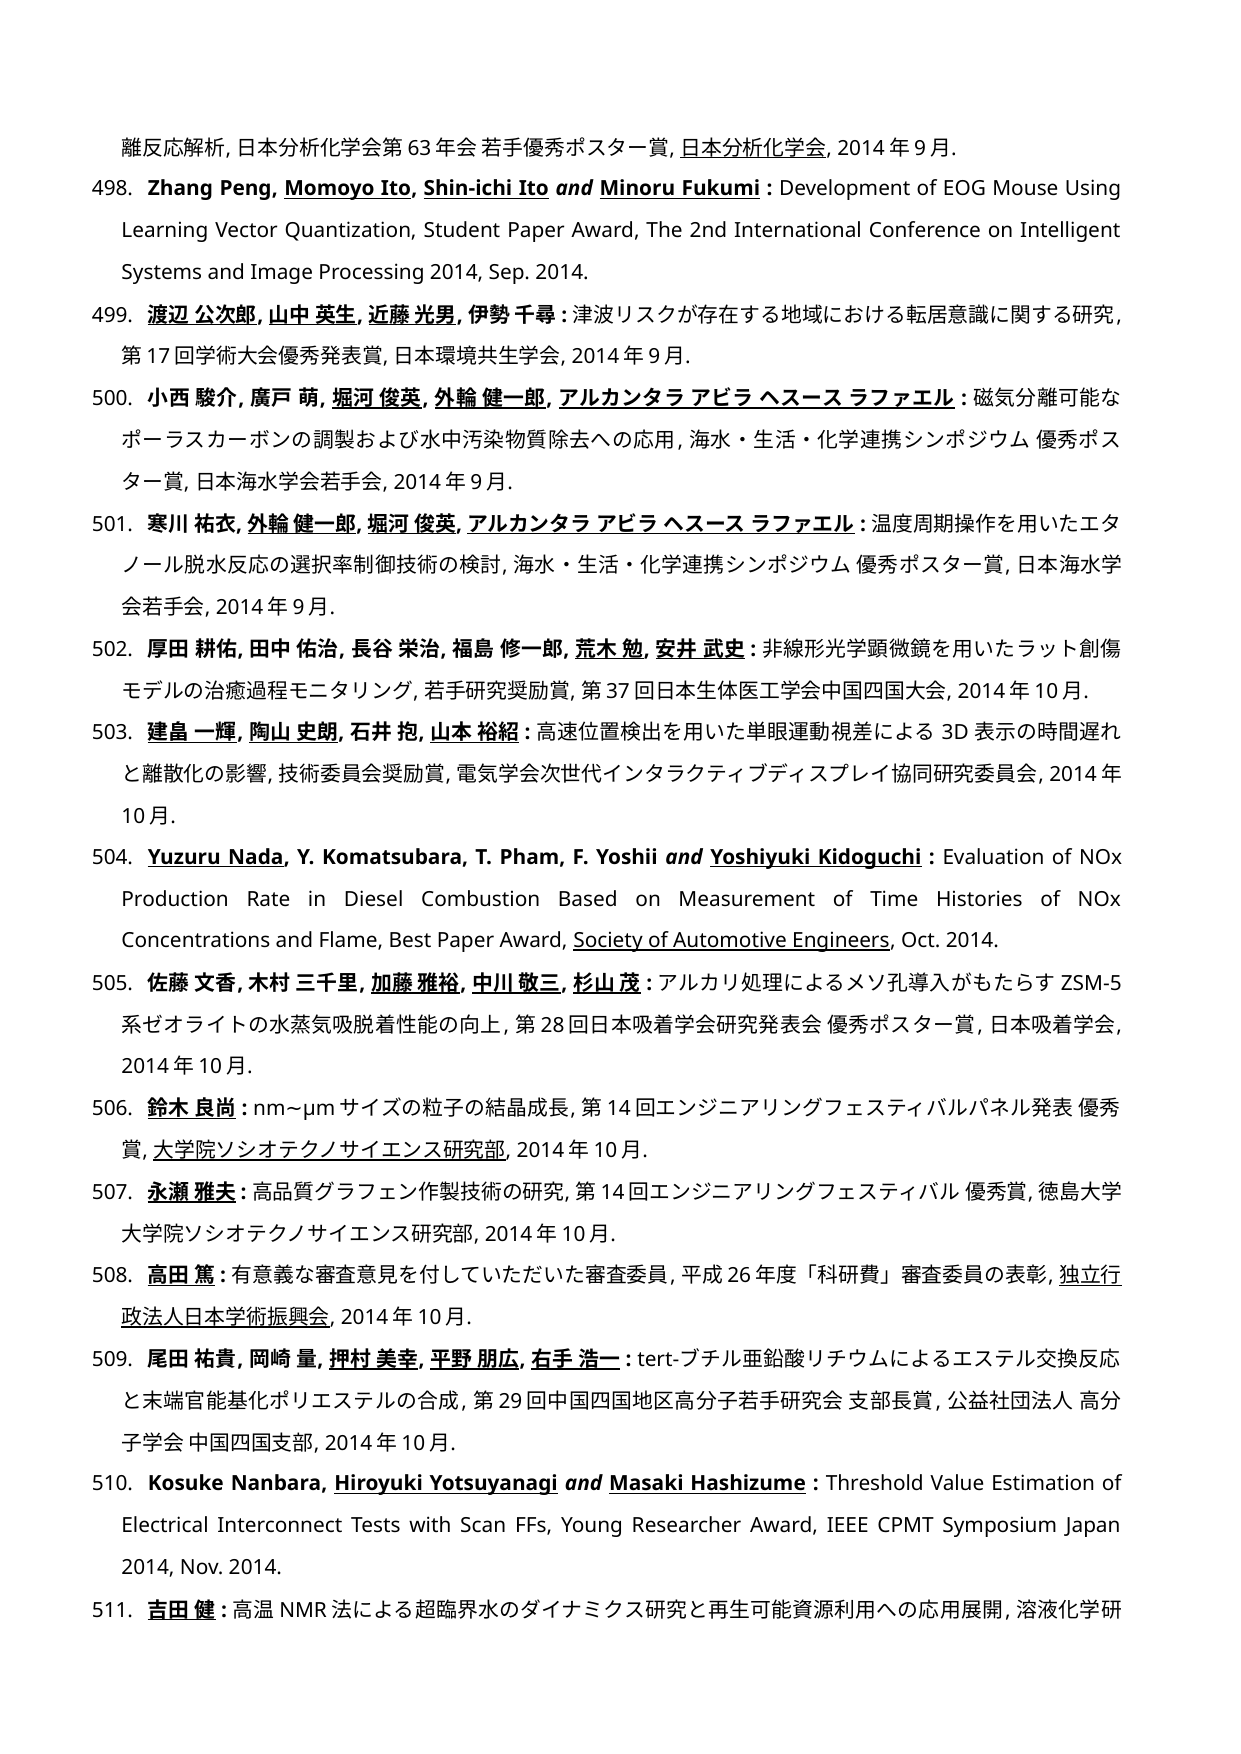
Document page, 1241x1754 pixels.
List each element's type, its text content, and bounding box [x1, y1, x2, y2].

list 鈴木 良尚 : nm∼μmサイズの粒子の結晶成長, 第14回エンジニアリングフェスティバルパネル発表 優秀賞, 大学院ソシオテクノサイエンス研究部, 2014年10月. [92, 1086, 1122, 1169]
list 厚田 耕佑, 田中 佑治, 長谷 栄治, 福島 修一郎, 荒木 勉, 安井 武史 : 非線形光学顕微鏡を用いたラット創傷モデルの治癒過程モニタリング, 若手研究奨励賞, 第37回日本生体医工学会中国四国大会, 2014年10月. [92, 626, 1122, 710]
list 建畠 一輝, 陶山 史朗, 石井 抱, 山本 裕紹 : 高速位置検出を用いた単眼運動視差による 3D 表示の時間遅れと離散化の影響, 技術委員会奨励賞, 電気学会次世代インタラクティブディスプレイ協同研究委員会, 2014年10月. [92, 710, 1122, 835]
list 佐藤 文香, 木村 三千里, 加藤 雅裕, 中川 敬三, 杉山 茂 : アルカリ処理によるメソ孔導入がもたらすZSM-5系ゼオライトの水蒸気吸脱着性能の向上, 第28回日本吸着学会研究発表会 優秀ポスター賞, 日本吸着学会, 2014年10月. [92, 961, 1122, 1086]
list 尾田 祐貴, 岡崎 量, 押村 美幸, 平野 朋広, 右手 浩一 : tert-ブチル亜鉛酸リチウムによるエステル交換反応と末端官能基化ポリエステルの合成, 第29回中国四国地区高分子若手研究会 支部長賞, 公益社団法人 高分子学会 中国四国支部, 2014年10月. [92, 1336, 1122, 1462]
list 渡辺 公次郎, 山中 英生, 近藤 光男, 伊勢 千尋 : 津波リスクが存在する地域における転居意識に関する研究, 第17回学術大会優秀発表賞, 日本環境共生学会, 2014年9月. [92, 292, 1122, 376]
list 永瀬 雅夫 : 高品質グラフェン作製技術の研究, 第14回エンジニアリングフェスティバル 優秀賞, 徳島大学大学院ソシオテクノサイエンス研究部, 2014年10月. [92, 1169, 1122, 1253]
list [92, 1587, 1122, 1629]
list Yuzuru Nada, Y. Komatsubara, T. Pham, F. Yoshii and Yoshiyuki Kidoguchi : Evaluation of NOx Production Rate in Diesel Combustion Based on Measurement of Time Histories of NOx Concentrations and Flame, Best Paper Award, Society of Automotive Engineers, Oct. 2014. [92, 835, 1122, 961]
list 高田 篤 : 有意義な審査意見を付していただいた審査委員, 平成26年度「科研費」審査委員の表彰, 独立行政法人日本学術振興会, 2014年10月. [92, 1253, 1122, 1336]
list Zhang Peng, Momoyo Ito, Shin-ichi Ito and Minoru Fukumi : Development of EOG Mouse Using Learning Vector Quantization, Student Paper Award, The 2nd International Conference on Intelligent Systems and Image Processing 2014, Sep. 2014. [92, 167, 1122, 292]
list 寒川 祐衣, 外輪 健一郎, 堀河 俊英, アルカンタラ アビラ ヘスース ラファエル : 温度周期操作を用いたエタノール脱水反応の選択率制御技術の検討, 海水・生活・化学連携シンポジウム 優秀ポスター賞, 日本海水学会若手会, 2014年9月. [92, 501, 1122, 626]
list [92, 125, 1122, 167]
list Kosuke Nanbara, Hiroyuki Yotsuyanagi and Masaki Hashizume : Threshold Value Estimation of Electrical Interconnect Tests with Scan FFs, Young Researcher Award, IEEE CPMT Symposium Japan 2014, Nov. 2014. [92, 1462, 1122, 1587]
list 小西 駿介, 廣戸 萌, 堀河 俊英, 外輪 健一郎, アルカンタラ アビラ ヘスース ラファエル : 磁気分離可能なポーラスカーボンの調製および水中汚染物質除去への応用, 海水・生活・化学連携シンポジウム 優秀ポスター賞, 日本海水学会若手会, 2014年9月. [92, 376, 1122, 501]
